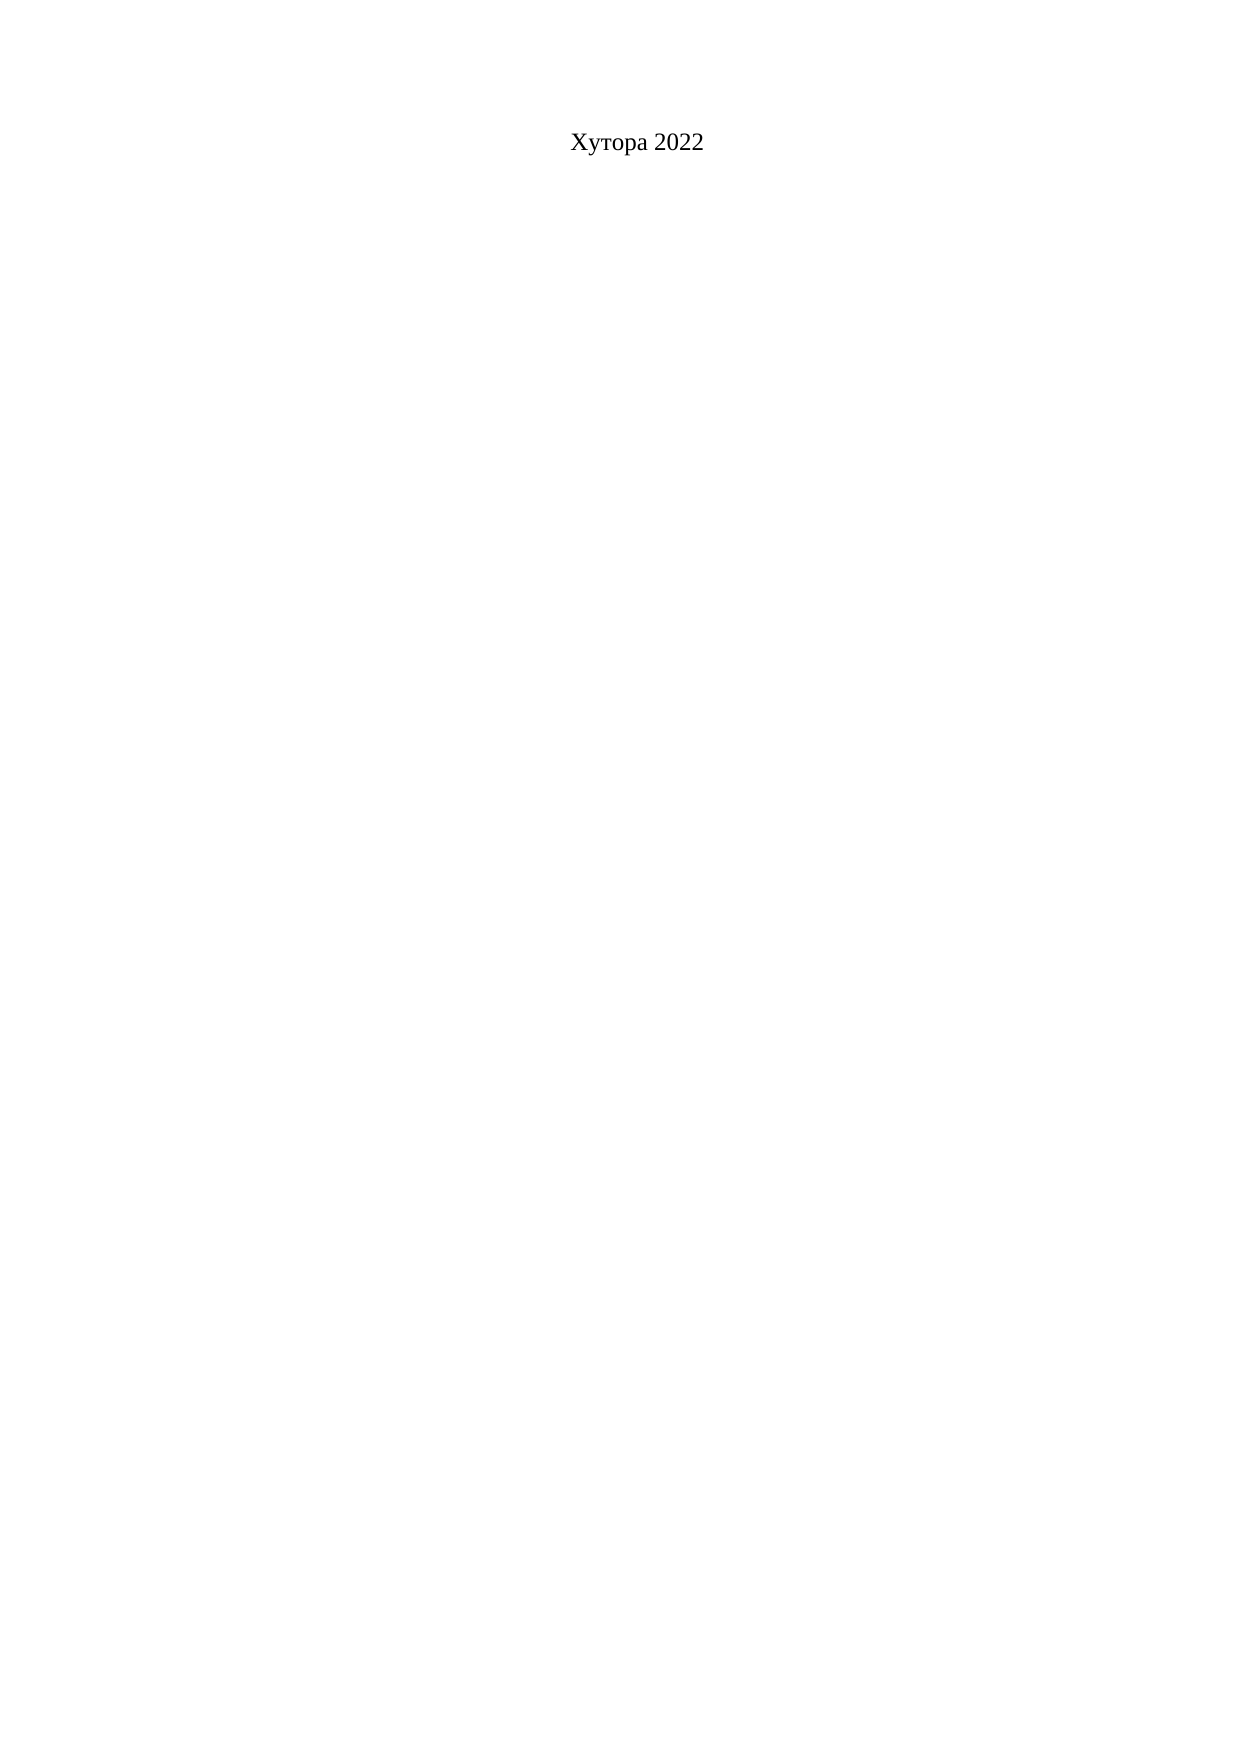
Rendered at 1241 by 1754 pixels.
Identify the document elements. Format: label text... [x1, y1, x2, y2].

text Хутора 2022 [150, 128, 704, 156]
